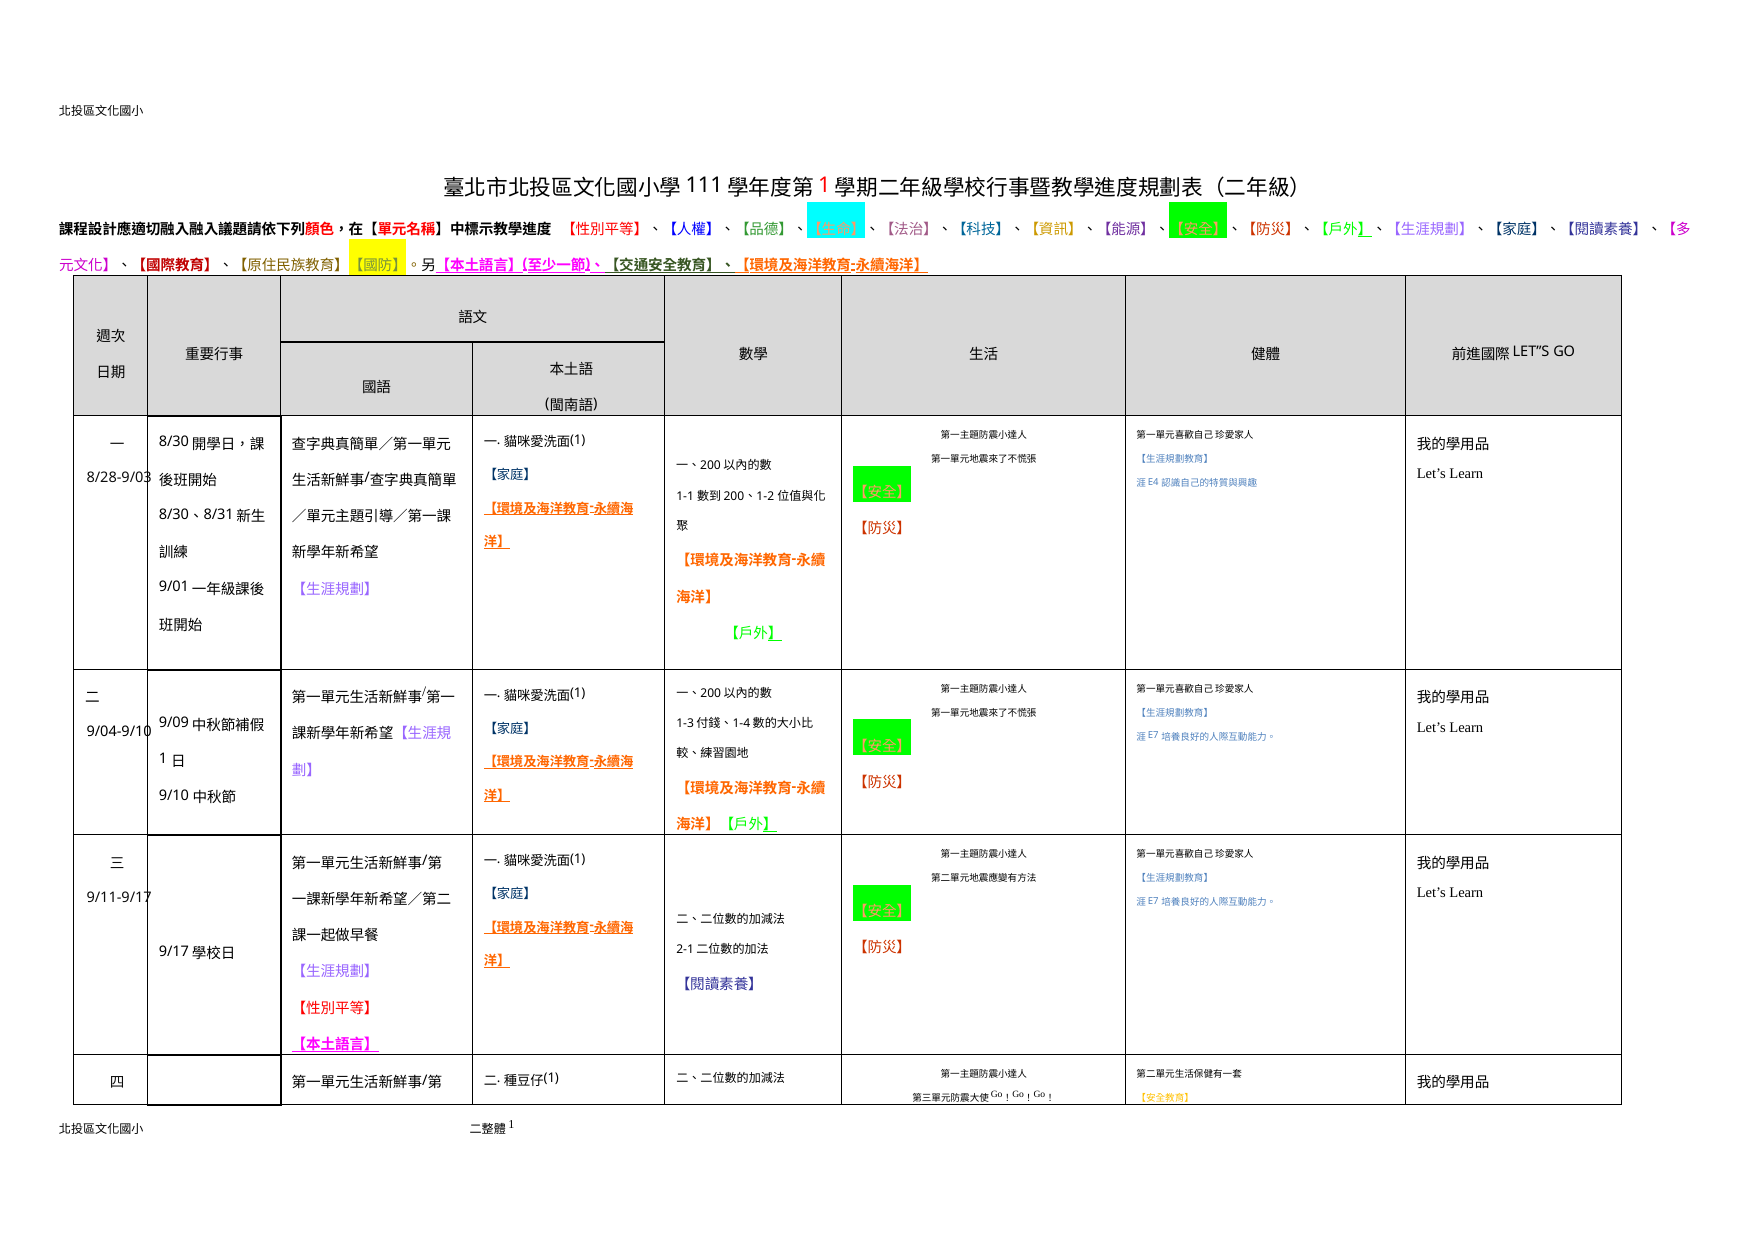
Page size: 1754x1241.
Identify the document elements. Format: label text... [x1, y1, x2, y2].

table_cell 查字典真簡單／第一單元生活新鮮事/查字典真簡單／單元主題引導／第一課新學年新希望 【生涯規劃】 [282, 416, 472, 668]
table_cell 第一單元喜歡自己 珍愛家人 【生涯規劃教育】 涯E4 認識自己的特質與興趣 [1126, 416, 1405, 668]
table_cell 第一主題防震小達人 第二單元地震應變有方法 【安全】 【防災】 [842, 835, 1125, 1054]
table_cell 三 9/11-9/17 [74, 835, 147, 1054]
table_cell [148, 1056, 280, 1104]
table_cell 一、200以內的數 1-3付錢、1-4數的大小比較、練習園地 【環境及海洋教育-永續海洋】【戶外】 [665, 670, 841, 834]
table_cell 第一單元生活新鮮事/第一課新學年新希望【生涯規劃】 [282, 670, 472, 834]
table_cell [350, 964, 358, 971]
table_header 重要行事 [148, 276, 280, 415]
table_cell 國語 [281, 343, 472, 415]
table_cell 第一主題防震小達人 第一單元地震來了不慌張 【安全】 【防災】 [842, 670, 1125, 834]
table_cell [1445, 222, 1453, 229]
table_cell 9/09中秋節補假1 日 9/10 中秋節 [148, 671, 280, 834]
table_header 生活 [842, 276, 1125, 415]
table_cell 第一單元喜歡自己 珍愛家人 【生涯規劃教育】 涯E7 培養良好的人際互動能力。 [1126, 835, 1405, 1054]
table_cell 第一單元喜歡自己 珍愛家人 【生涯規劃教育】 涯E7 培養良好的人際互動能力。 [1126, 670, 1405, 834]
table_header 數學 [665, 276, 841, 415]
table_cell 一、200以內的數 1-1 數到200、1-2 位值與化聚 【環境及海洋教育-永續海洋】 【戶外】 [665, 416, 841, 668]
text 臺北市北投區文化國小學111學年度第1學期二年級學校行事暨教學進度規劃表（二年級） [59, 148, 1695, 202]
table_cell 第一主題防震小達人 第一單元地震來了不慌張 【安全】 【防災】 [842, 416, 1125, 668]
table_cell Let’s Learn [1406, 416, 1621, 668]
table_header 前進國際LET”S GO [1406, 276, 1621, 415]
table_cell 一 8/28-9/03 [74, 416, 147, 668]
table_cell 二 9/04-9/10 [74, 670, 147, 834]
table_cell 二. 種豆仔(1) 【戶外】 [473, 1055, 664, 1104]
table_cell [1126, 1055, 1405, 1104]
table_cell 一. 貓咪愛洗面(1) 【家庭】 【環境及海洋教育-永續海洋】 [473, 416, 664, 668]
table_cell 本土語 (閩南語) [473, 343, 664, 415]
table_cell 8/30開學日，課後班開始 8/30、8/31新生訓練 9/01一年級課後班開始 [148, 417, 280, 668]
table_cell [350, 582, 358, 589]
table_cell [282, 1055, 472, 1104]
table_cell 9/17學校日 [148, 836, 280, 1054]
table_cell Let’s Learn [1406, 670, 1621, 834]
text 課程設計應適切融入融入議題請依下列顏色，在【單元名稱】中標示教學進度 【性別平等】、【人權】、【品德】、【生命】、【法治】、【科技】、【資訊】、【能源】、【安全】、【防災】、【戶外】、【生涯規劃】、【家庭】、【閱讀素養】、【多元文化】、【國際教育】、【原住民族教育】【國防】。另【本土語言】(至少一節)、【交通安全教育】、【環境及海洋教育-永續海洋】 [59, 202, 1695, 275]
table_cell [665, 1055, 841, 1104]
table_cell Let’s Learn [1406, 1055, 1621, 1104]
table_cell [842, 1055, 1125, 1104]
table_header 健體 [1126, 276, 1405, 415]
table_cell 二、二位數的加減法 2-1二位數的加法 【閱讀素養】 [665, 835, 841, 1054]
table_cell Let’s Learn [1406, 835, 1621, 1054]
table_cell 一. 貓咪愛洗面(1) 【家庭】 【環境及海洋教育-永續海洋】 [473, 835, 664, 1054]
table_header 週次 日期 [74, 276, 147, 415]
table_cell 一. 貓咪愛洗面(1) 【家庭】 【環境及海洋教育-永續海洋】 [473, 670, 664, 834]
table_cell 第一單元生活新鮮事/第一課新學年新希望／第二課一起做早餐 【生涯規劃】 【性別平等】 【本土語言】 [282, 835, 472, 1054]
table_header 語文 [281, 276, 664, 341]
table_cell 四 9/18-9/24 [74, 1055, 147, 1104]
